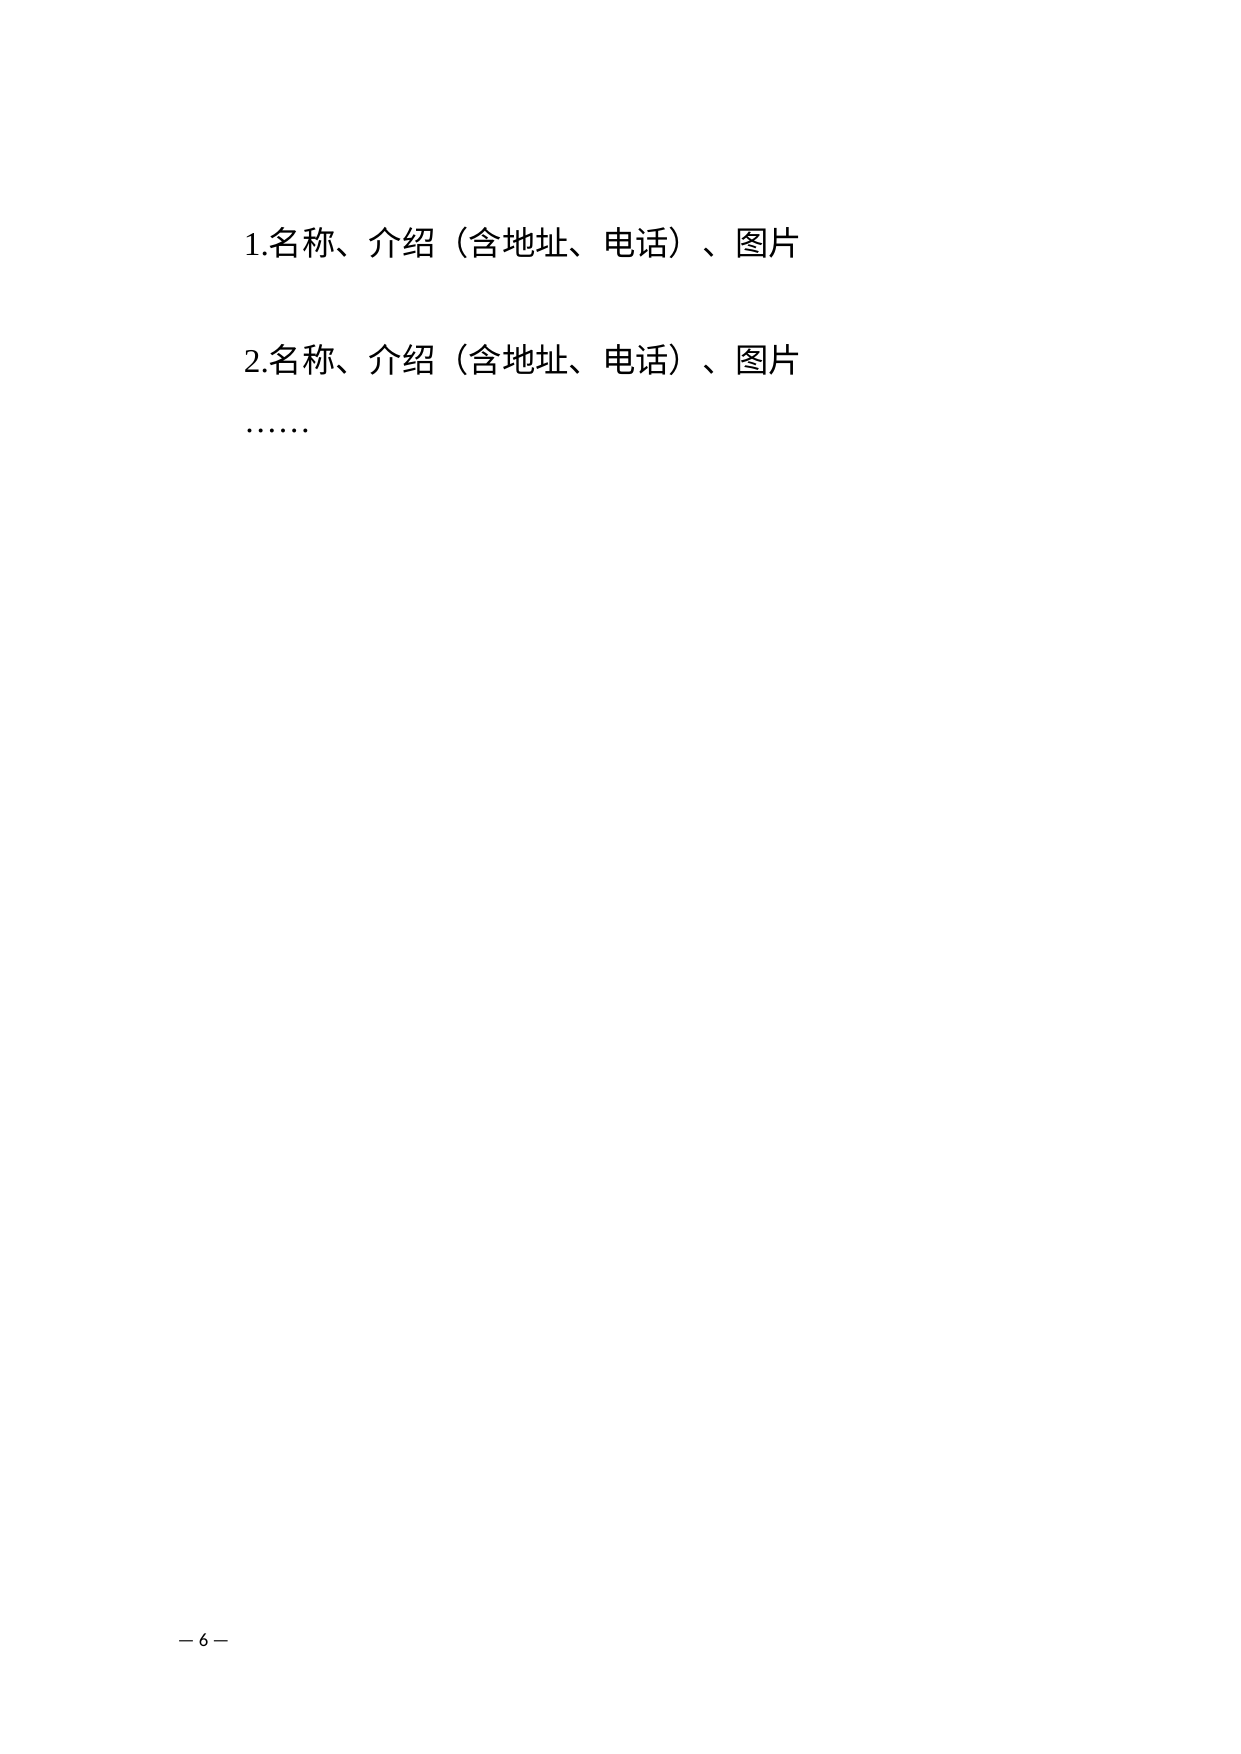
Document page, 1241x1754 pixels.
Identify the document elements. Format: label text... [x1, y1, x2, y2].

list …… [177, 382, 1063, 440]
list 2.名称、介绍（含地址、电话）、图片 [192, 323, 1063, 382]
list 1.名称、介绍（含地址、电话）、图片 [192, 207, 1063, 265]
